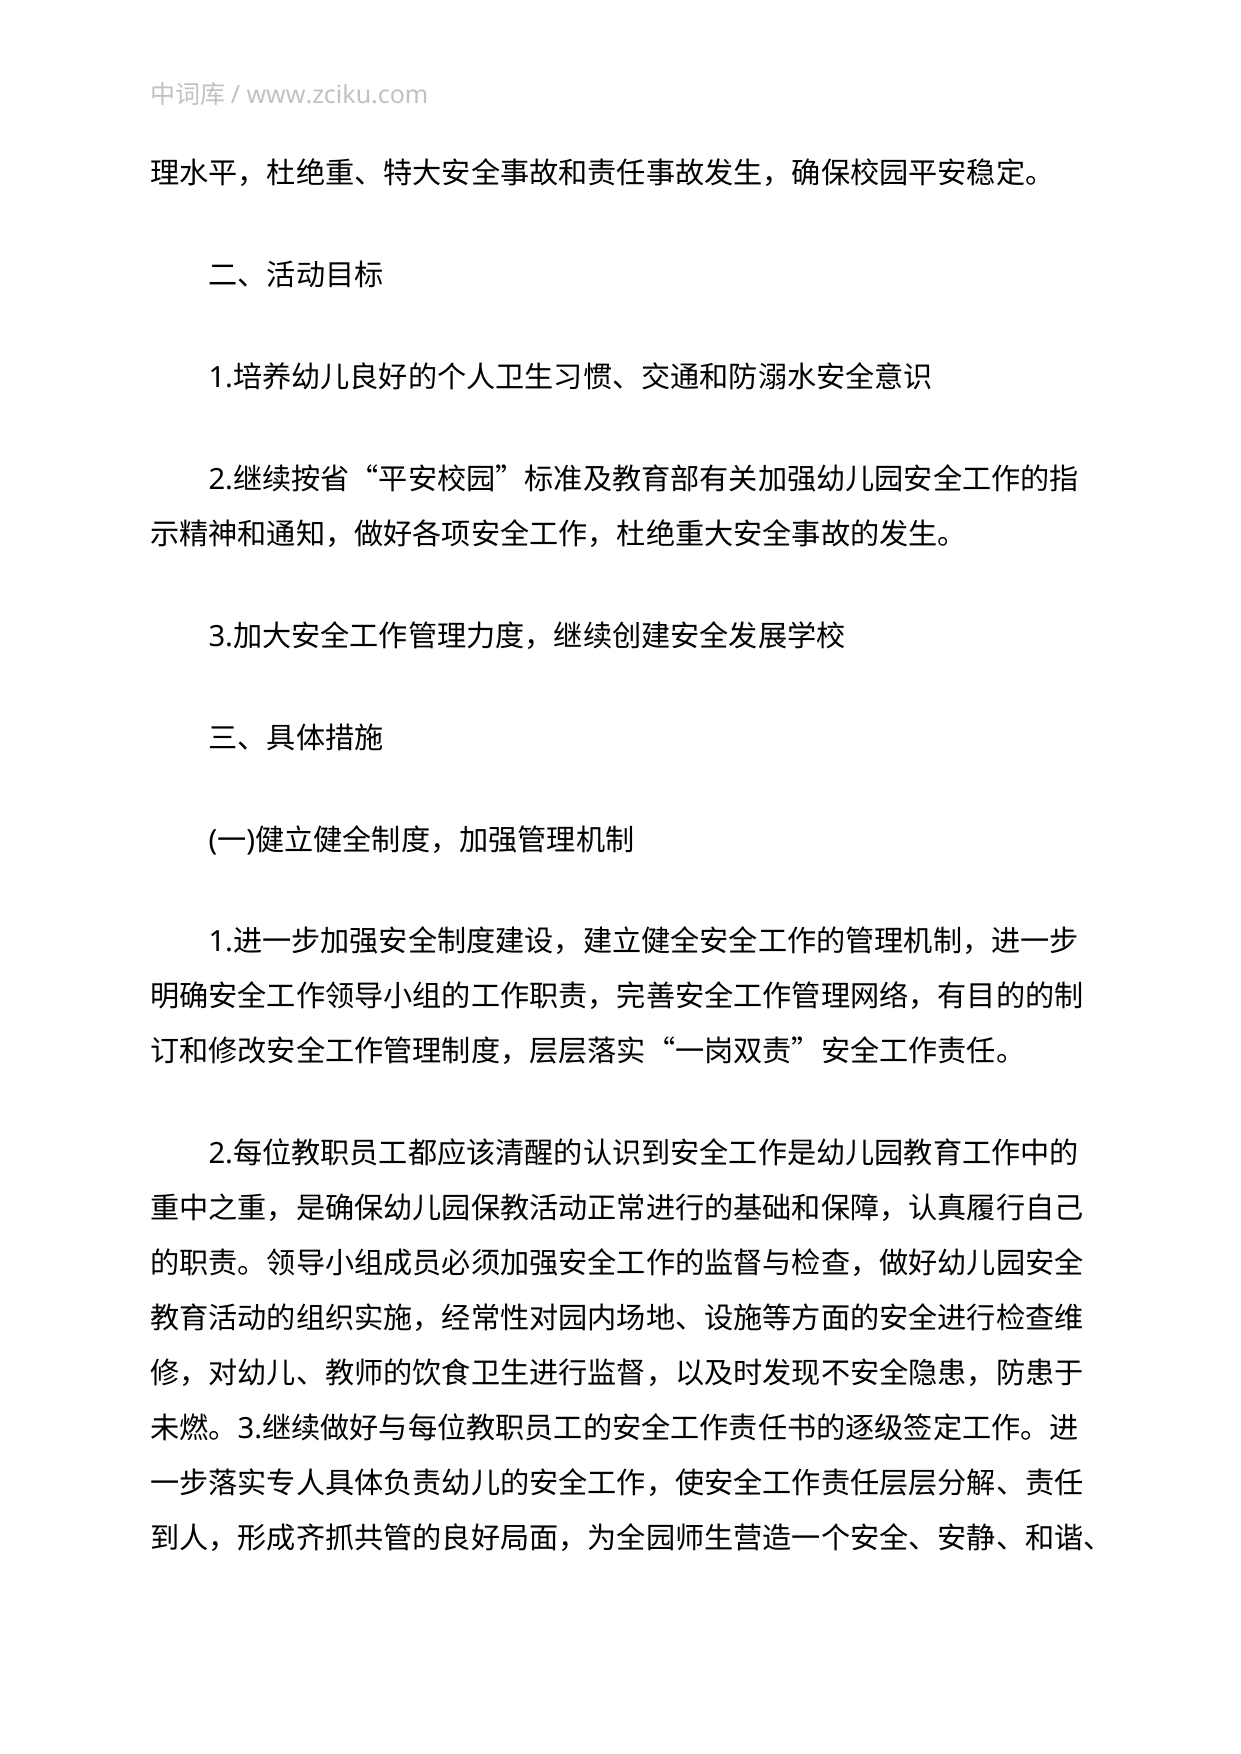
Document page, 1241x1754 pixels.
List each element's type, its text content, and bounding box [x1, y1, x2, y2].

text 3.加大安全工作管理力度，继续创建安全发展学校 [150, 612, 1090, 655]
text (一)健立健全制度，加强管理机制 [150, 816, 1090, 858]
text 2.继续按省“平安校园”标准及教育部有关加强幼儿园安全工作的指示精神和通知，做好各项安全工作，杜绝重大安全事故的发生。 [150, 456, 1090, 553]
text 三、具体措施 [150, 714, 1090, 757]
text 二、活动目标 [150, 252, 1090, 294]
text 1.培养幼儿良好的个人卫生习惯、交通和防溺水安全意识 [150, 353, 1090, 396]
text 1.进一步加强安全制度建设，建立健全安全工作的管理机制，进一步明确安全工作领导小组的工作职责，完善安全工作管理网络，有目的的制订和修改安全工作管理制度，层层落实“一岗双责”安全工作责任。 [150, 918, 1090, 1070]
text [150, 150, 1090, 192]
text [150, 1130, 1090, 1556]
